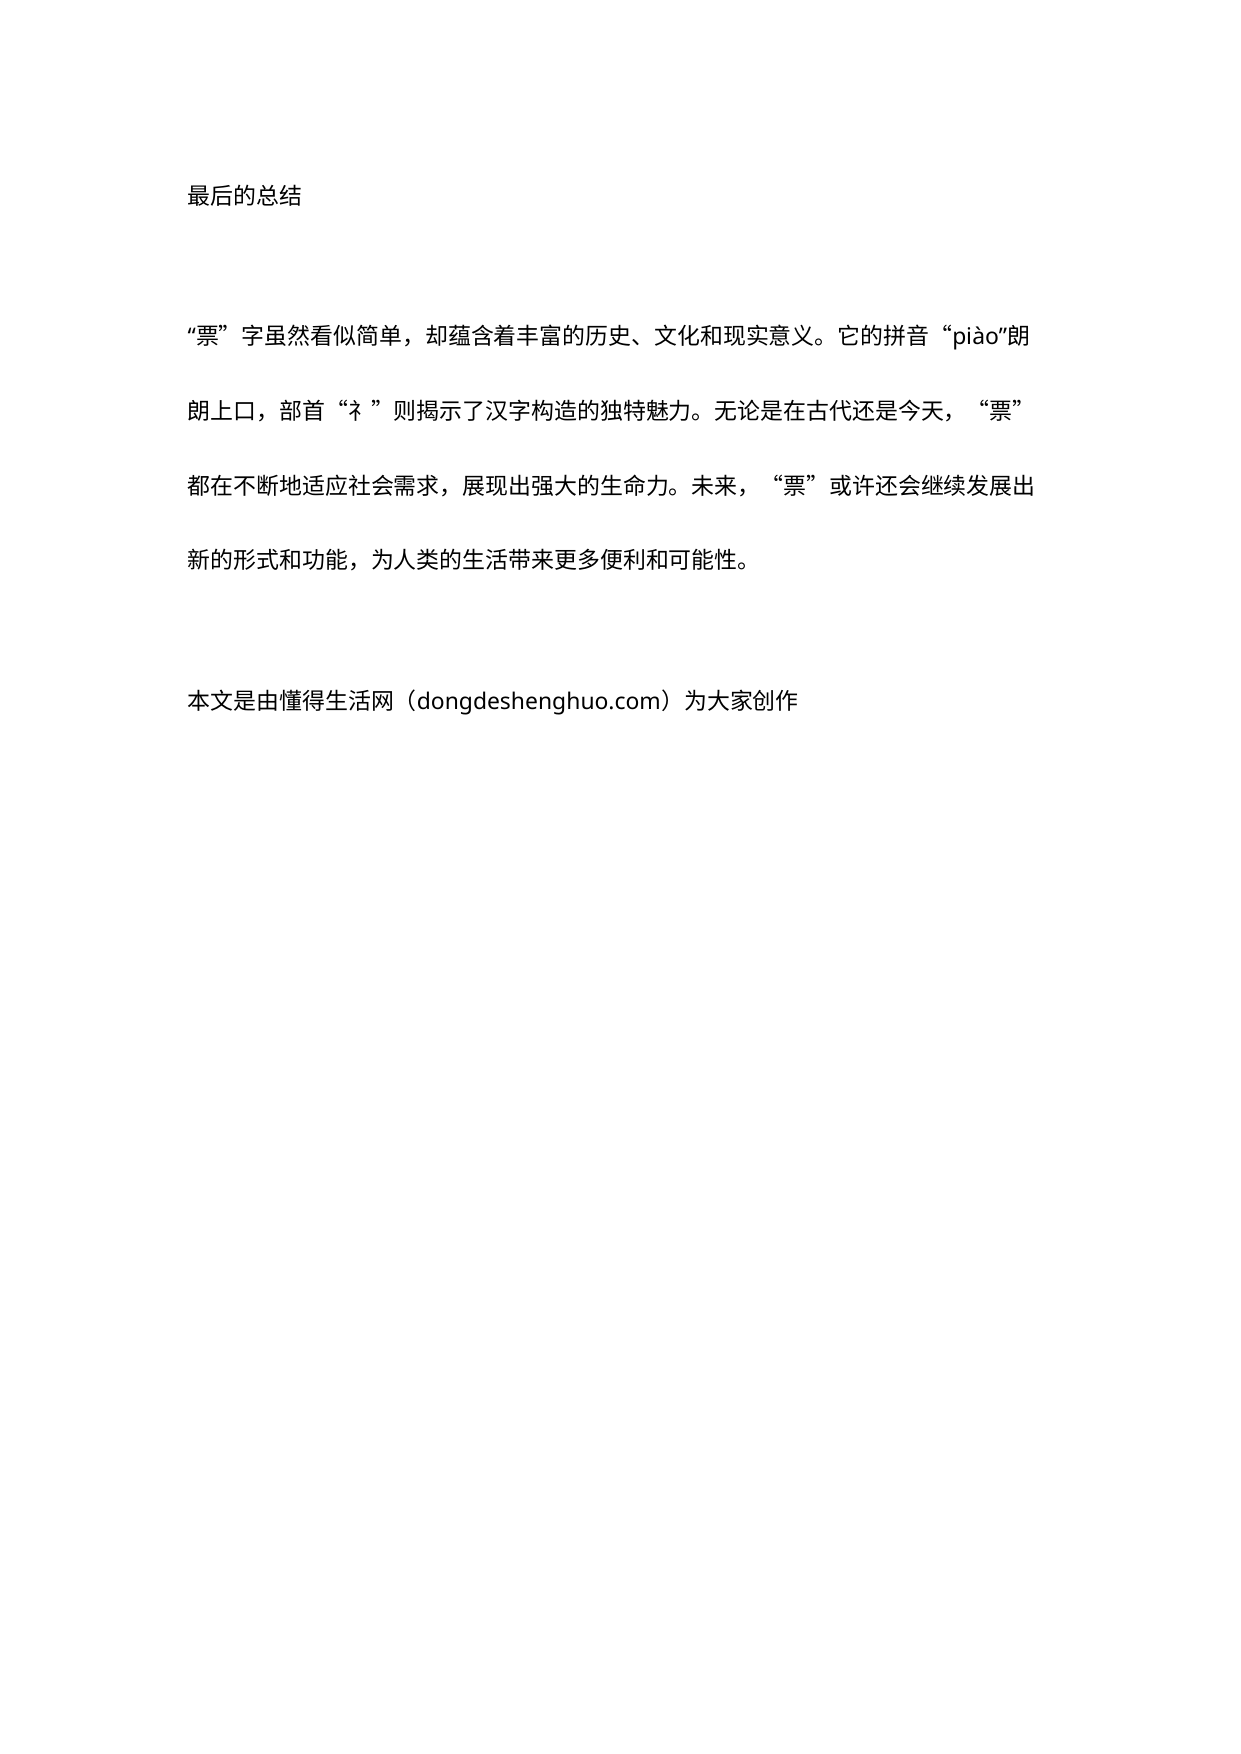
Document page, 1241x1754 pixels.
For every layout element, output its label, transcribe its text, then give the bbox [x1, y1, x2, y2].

text 最后的总结 [187, 162, 1053, 227]
text “票”字虽然看似简单，却蕴含着丰富的历史、文化和现实意义。它的拼音“piào”朗朗上口，部首“礻”则揭示了汉字构造的独特魅力。无论是在古代还是今天，“票”都在不断地适应社会需求，展现出强大的生命力。未来，“票”或许还会继续发展出新的形式和功能，为人类的生活带来更多便利和可能性。 [187, 302, 1053, 591]
text 本文是由懂得生活网（dongdeshenghuo.com）为大家创作 [187, 667, 1053, 732]
